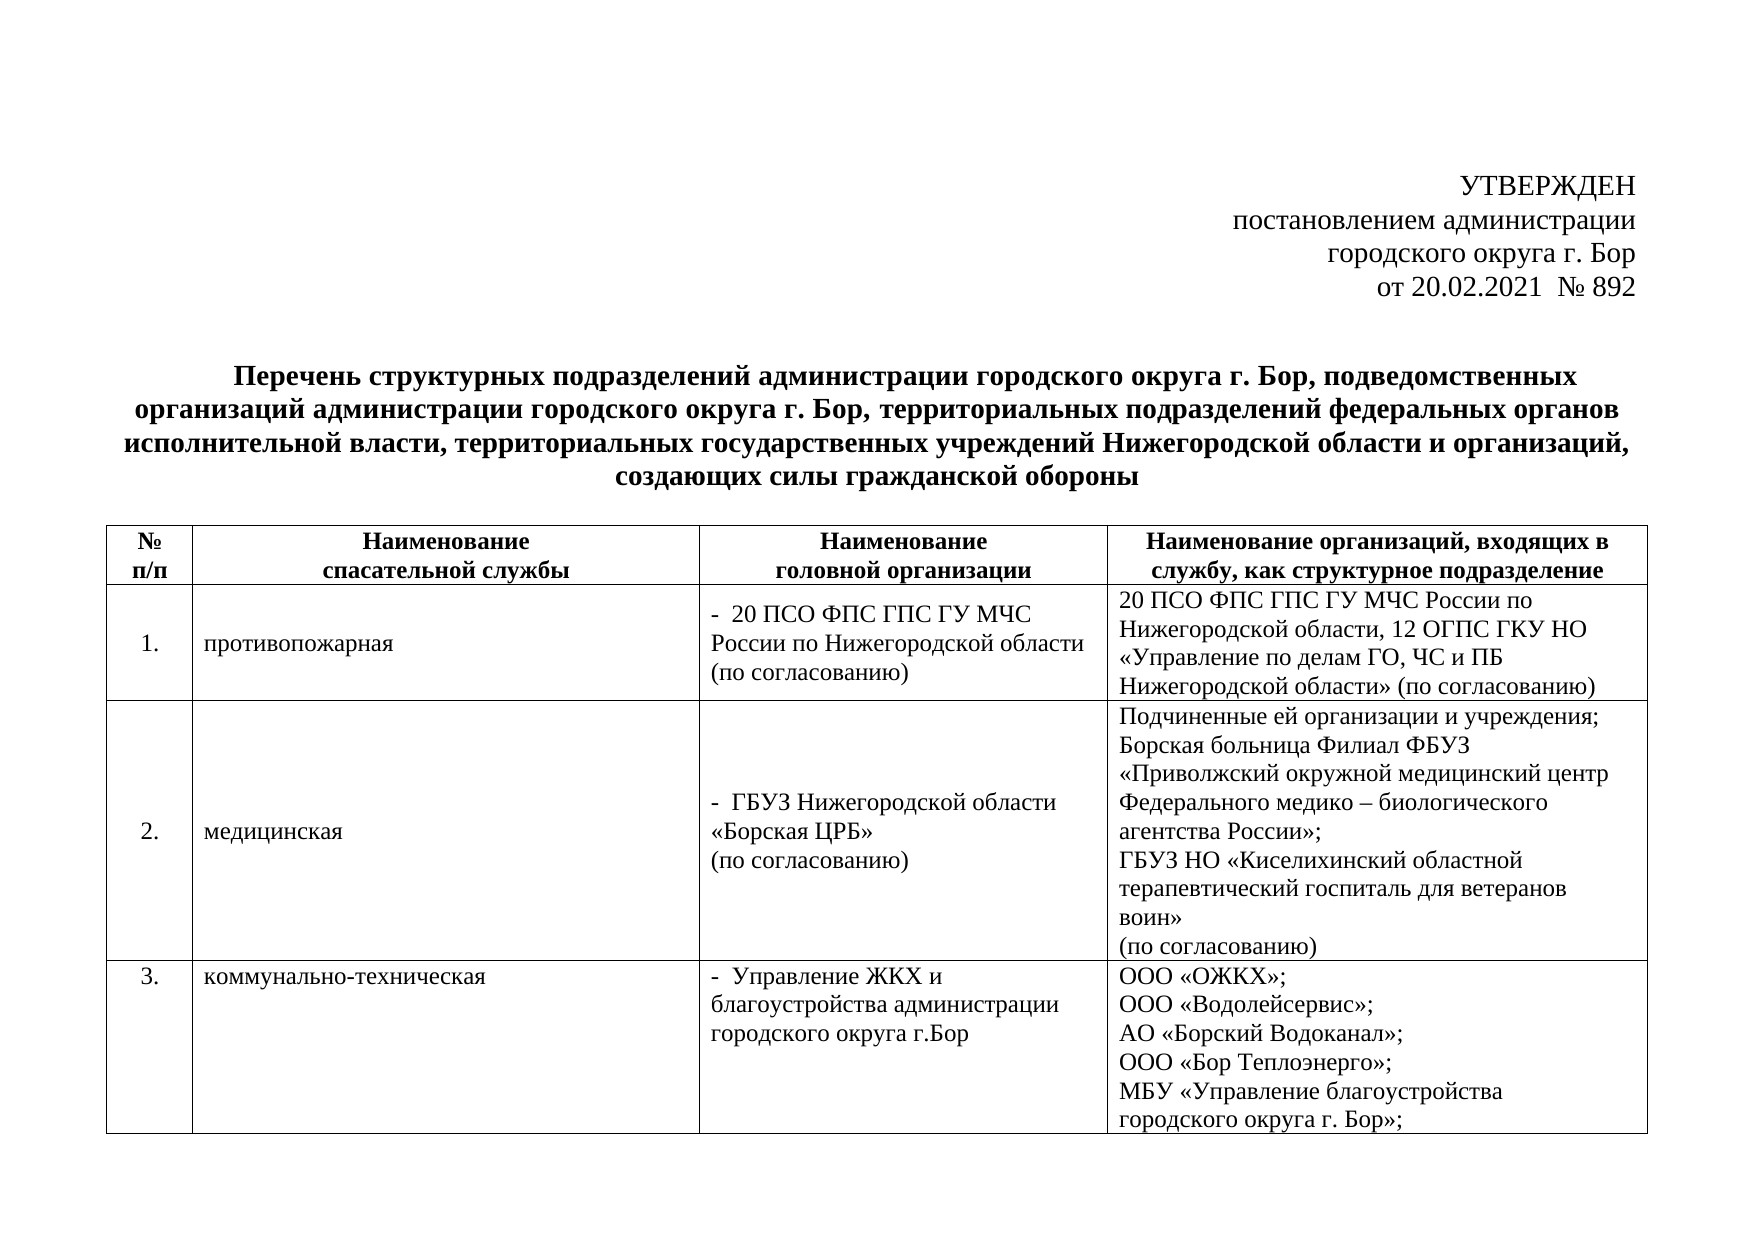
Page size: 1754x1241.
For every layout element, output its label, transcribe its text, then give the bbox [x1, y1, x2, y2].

text постановлением администрации [118, 202, 1636, 236]
text городского округа г. Бор [118, 236, 1636, 269]
table_cell - ГБУЗ Нижегородской области «Борская ЦРБ» (по согласованию) [700, 701, 1107, 960]
table_cell 3. [107, 961, 192, 1133]
text Перечень структурных подразделений администрации городского округа г. Бор, подведомственных организаций администрации городского округа г. Бор, территориальных подразделений федеральных органов исполнительной власти, территориальных государственных учреждений Нижегородской области и организаций, создающих силы гражданской обороны [118, 358, 1636, 492]
text от 20.02.2021 № 892 [118, 269, 1636, 303]
table_cell противопожарная [193, 585, 699, 700]
table_cell Подчиненные ей организации и учреждения; Борская больница Филиал ФБУЗ «Приволжский окружной медицинский центр Федерального медико – биологического агентства России»; ГБУЗ НО «Киселихинский областной терапевтический госпиталь для ветеранов воин» (по согласованию) [1108, 701, 1647, 960]
table_header Наименование организаций, входящих в службу, как структурное подразделение [1108, 526, 1647, 584]
table_cell - 20 ПСО ФПС ГПС ГУ МЧС России по Нижегородской области (по согласованию) [700, 585, 1107, 700]
table_header Наименование головной организации [700, 526, 1107, 584]
table_cell 2. [107, 701, 192, 960]
table_cell 1. [107, 585, 192, 700]
table_header Наименование спасательной службы [193, 526, 699, 584]
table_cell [1108, 961, 1647, 1133]
text УТВЕРЖДЕН [118, 168, 1636, 202]
table_cell 20 ПСО ФПС ГПС ГУ МЧС России по Нижегородской области, 12 ОГПС ГКУ НО «Управление по делам ГО, ЧС и ПБ Нижегородской области» (по согласованию) [1108, 585, 1647, 700]
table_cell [193, 961, 699, 1133]
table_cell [700, 961, 1107, 1133]
table_cell медицинская [193, 701, 699, 960]
table_header № п/п [107, 526, 192, 584]
